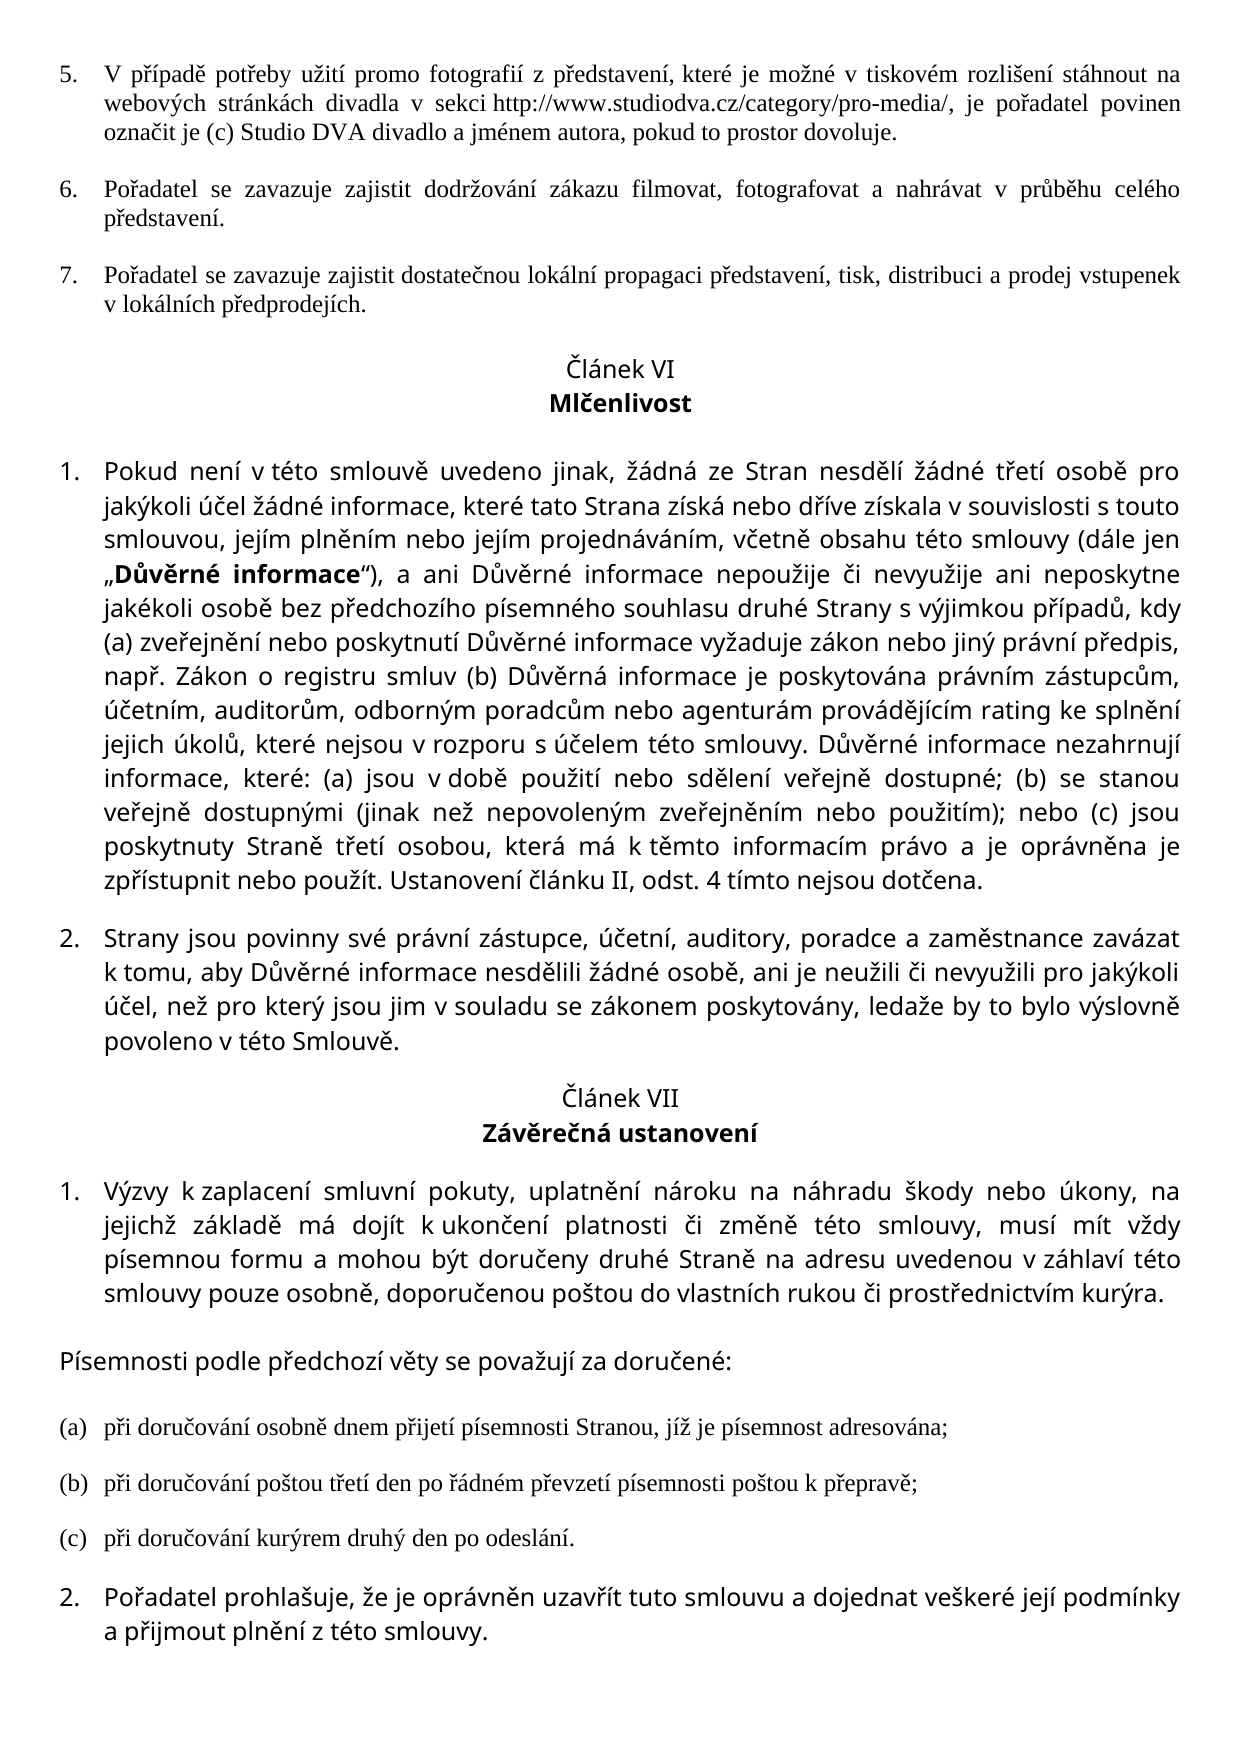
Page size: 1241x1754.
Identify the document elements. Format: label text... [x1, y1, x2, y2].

text Závěrečná ustanovení [59, 1115, 1181, 1149]
list Pokud není v této smlouvě uvedeno jinak, žádná ze Stran nesdělí žádné třetí osobě pro jakýkoli účel žádné informace, které tato Strana získá nebo dříve získala v souvislosti s touto smlouvou, jejím plněním nebo jejím projednáváním, včetně obsahu této smlouvy (dále jen „Důvěrné informace“), a ani Důvěrné informace nepoužije či nevyužije ani neposkytne jakékoli osobě bez předchozího písemného souhlasu druhé Strany s výjimkou případů, kdy (a) zveřejnění nebo poskytnutí Důvěrné informace vyžaduje zákon nebo jiný právní předpis, např. Zákon o registru smluv (b) Důvěrná informace je poskytována právním zástupcům, účetním, auditorům, odborným poradcům nebo agenturám provádějícím rating ke splnění jejich úkolů, které nejsou v rozporu s účelem této smlouvy. Důvěrné informace nezahrnují informace, které: (a) jsou v době použití nebo sdělení veřejně dostupné; (b) se stanou veřejně dostupnými (jinak než nepovoleným zveřejněním nebo použitím); nebo (c) jsou poskytnuty Straně třetí osobou, která má k těmto informacím právo a je oprávněna je zpřístupnit nebo použít. Ustanovení článku II, odst. 4 tímto nejsou dotčena. [59, 454, 1181, 897]
text Mlčenlivost [59, 386, 1181, 420]
text Písemnosti podle předchozí věty se považují za doručené: [59, 1344, 1181, 1378]
list Výzvy k zaplacení smluvní pokuty, uplatnění nároku na náhradu škody nebo úkony, na jejichž základě má dojít k ukončení platnosti či změně této smlouvy, musí mít vždy písemnou formu a mohou být doručeny druhé Straně na adresu uvedenou v záhlaví této smlouvy pouze osobně, doporučenou poštou do vlastních rukou či prostřednictvím kurýra. [59, 1173, 1181, 1309]
list V případě potřeby užití promo fotografií z představení, které je možné v tiskovém rozlišení stáhnout na webových stránkách divadla v sekci http://www.studiodva.cz/category/pro-media/, je pořadatel povinen označit je (c) Studio DVA divadlo a jménem autora, pokud to prostor dovoluje. [59, 59, 1181, 145]
text Článek VI [59, 352, 1181, 386]
text při doručování osobně dnem přijetí písemnosti Stranou, jíž je písemnost adresována; [59, 1412, 1181, 1441]
list Pořadatel se zavazuje zajistit dodržování zákazu filmovat, fotografovat a nahrávat v průběhu celého představení. [59, 174, 1181, 232]
list Pořadatel se zavazuje zajistit dostatečnou lokální propagaci představení, tisk, distribuci a prodej vstupenek v lokálních předprodejích. [59, 260, 1181, 318]
list při doručování poštou třetí den po řádném převzetí písemnosti poštou k přepravě; [59, 1468, 1181, 1496]
list Strany jsou povinny své právní zástupce, účetní, auditory, poradce a zaměstnance zavázat k tomu, aby Důvěrné informace nesdělili žádné osobě, ani je neužili či nevyužili pro jakýkoli účel, než pro který jsou jim v souladu se zákonem poskytovány, ledaže by to bylo výslovně povoleno v této Smlouvě. [59, 921, 1181, 1057]
text Článek VII [59, 1081, 1181, 1115]
list při doručování kurýrem druhý den po odeslání. [59, 1523, 1181, 1552]
list Pořadatel prohlašuje, že je oprávněn uzavřít tuto smlouvu a dojednat veškeré její podmínky a přijmout plnění z této smlouvy. [59, 1579, 1181, 1647]
